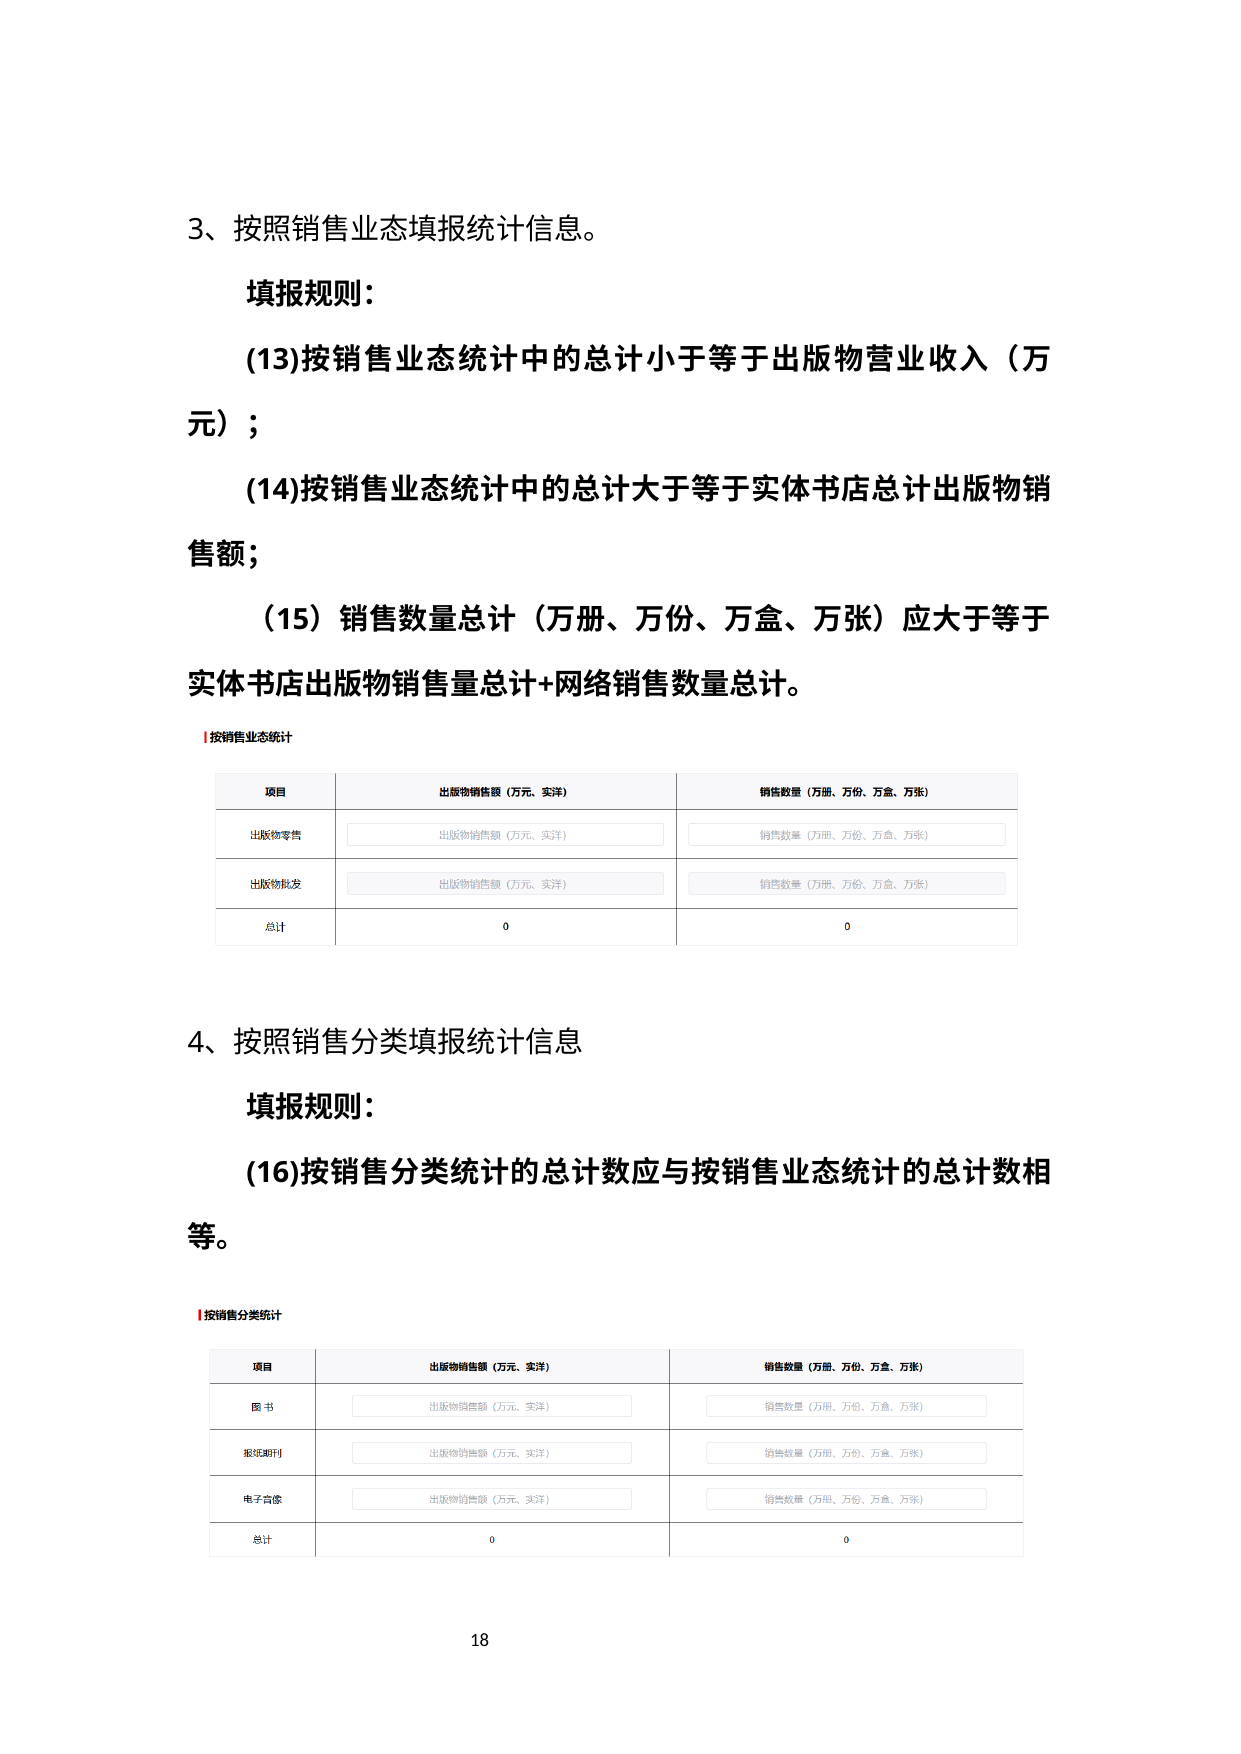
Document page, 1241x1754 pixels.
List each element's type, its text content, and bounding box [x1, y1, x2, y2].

picture [187, 714, 1053, 956]
picture [187, 1299, 1053, 1567]
text 4、按照销售分类填报统计信息 [187, 1007, 1053, 1072]
text (14)按销售业态统计中的总计大于等于实体书店总计出版物销售额； [187, 454, 1053, 584]
text 3、按照销售业态填报统计信息。 [187, 194, 1053, 259]
text 填报规则： [187, 259, 1053, 324]
text (16)按销售分类统计的总计数应与按销售业态统计的总计数相等。 [187, 1137, 1053, 1267]
text （15）销售数量总计（万册、万份、万盒、万张）应大于等于实体书店出版物销售量总计+网络销售数量总计。 [187, 584, 1053, 714]
text (13)按销售业态统计中的总计小于等于出版物营业收入（万元）； [187, 324, 1053, 454]
text 填报规则： [187, 1072, 1053, 1137]
